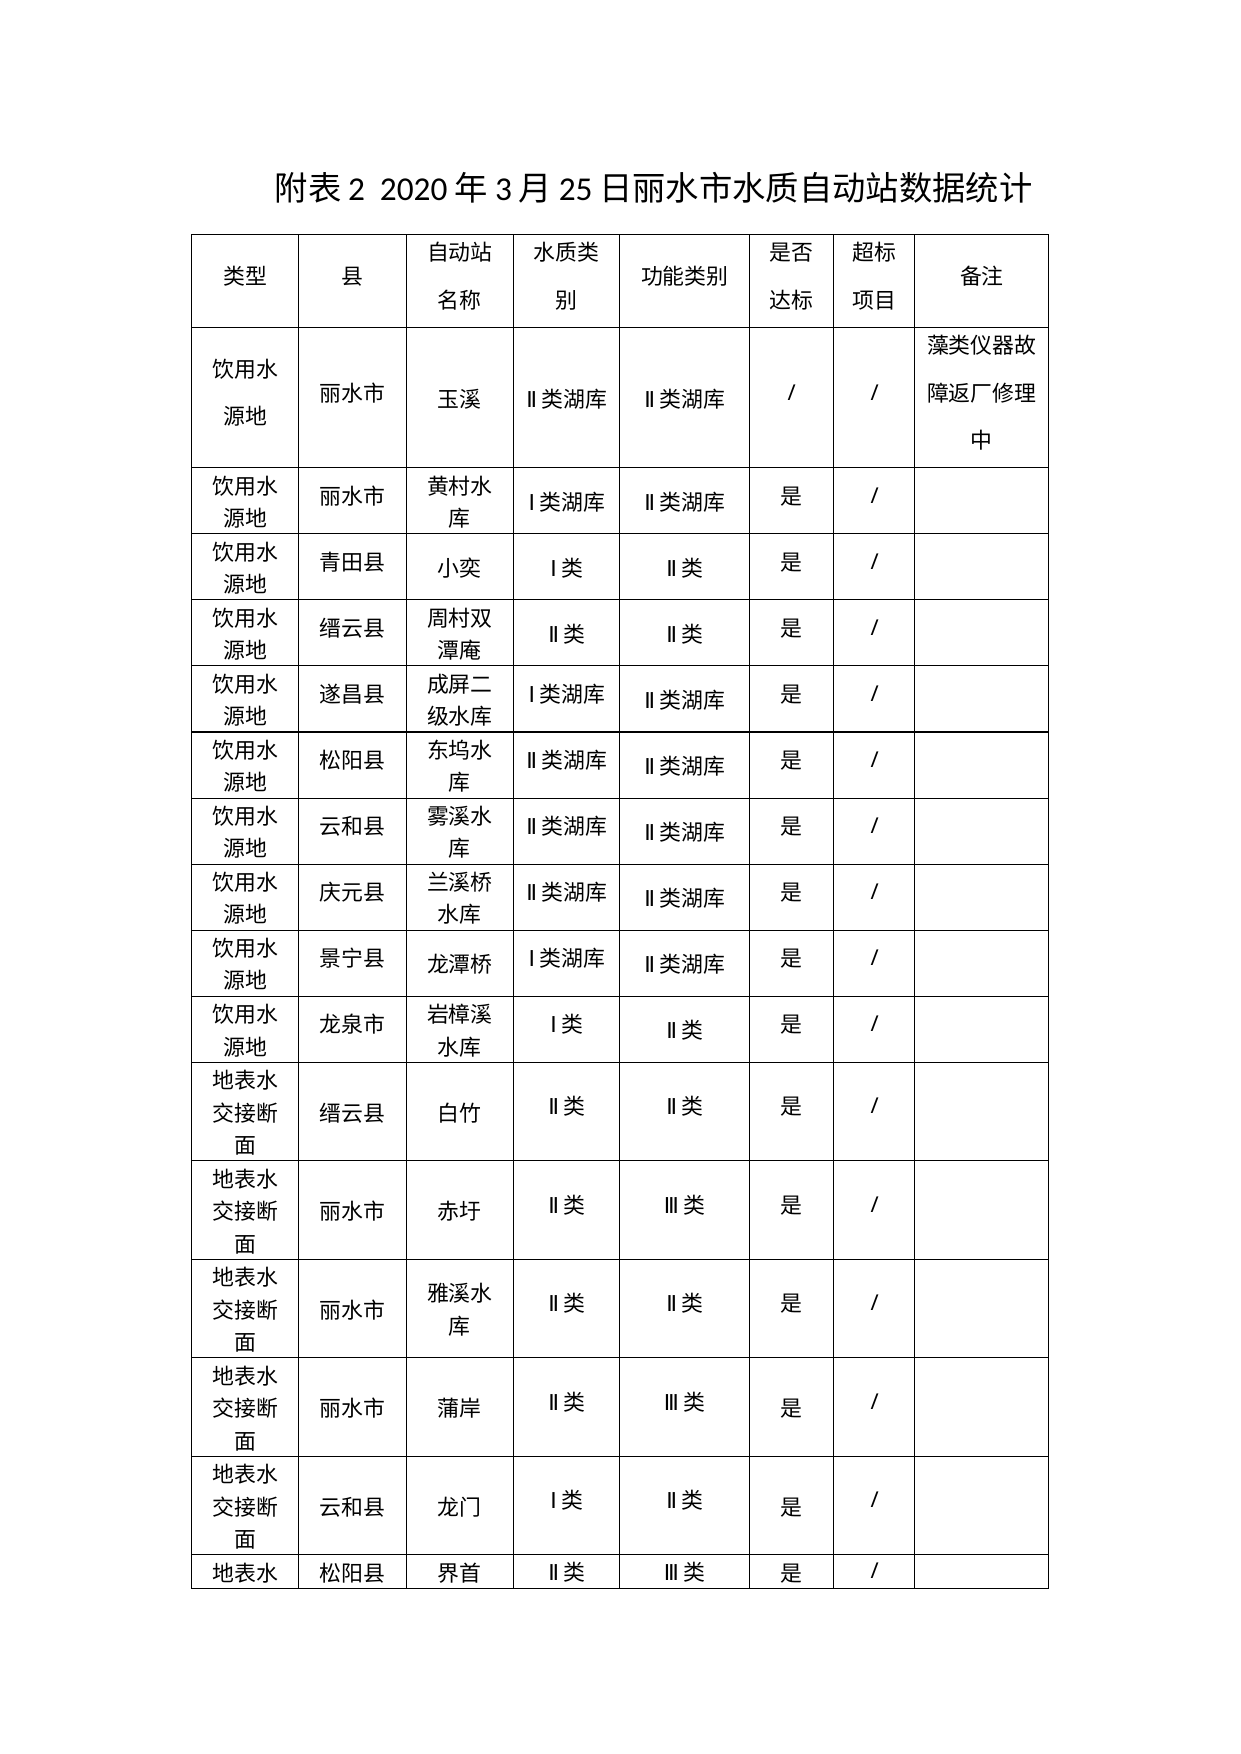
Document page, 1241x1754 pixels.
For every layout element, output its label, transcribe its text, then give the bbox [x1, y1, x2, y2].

table_cell 是 [750, 931, 833, 996]
table_cell 是 [750, 1161, 833, 1259]
table_cell 东坞水库 [407, 733, 513, 797]
table_cell Ⅲ类 [620, 1555, 749, 1588]
table_cell [915, 1260, 1048, 1357]
table_cell Ⅱ类湖库 [514, 328, 619, 467]
table_cell / [834, 1063, 914, 1160]
table_cell Ⅰ类 [514, 534, 619, 599]
table_cell Ⅱ类湖库 [620, 865, 749, 929]
table_cell Ⅱ类湖库 [620, 799, 749, 863]
table_cell 地表水交接断面 [192, 1161, 298, 1259]
table_header 是否达标 [750, 235, 833, 327]
table_cell 是 [750, 733, 833, 797]
table_cell Ⅱ类 [514, 600, 619, 665]
table_cell 周村双潭庵 [407, 600, 513, 665]
table_cell Ⅱ类 [514, 1555, 619, 1588]
table_cell / [834, 328, 914, 467]
table_cell Ⅱ类湖库 [620, 328, 749, 467]
table_cell 白竹 [407, 1063, 513, 1160]
table_cell 雅溪水库 [407, 1260, 513, 1357]
table_cell Ⅱ类 [620, 600, 749, 665]
table_cell 地表水交接断面 [192, 1260, 298, 1357]
table_cell 地表水交接断面 [192, 1457, 298, 1554]
table_cell Ⅱ类湖库 [514, 865, 619, 929]
table_cell 兰溪桥水库 [407, 865, 513, 929]
table_cell 小奕 [407, 534, 513, 599]
table_cell [915, 733, 1048, 797]
table_header 备注 [915, 235, 1048, 327]
table_cell 岩樟溪水库 [407, 997, 513, 1062]
table_cell / [750, 328, 833, 467]
table_cell 松阳县 [299, 1555, 406, 1588]
table_cell Ⅱ类湖库 [620, 733, 749, 797]
table_cell 地表水交接断面 [192, 1358, 298, 1456]
table_cell Ⅰ类湖库 [514, 931, 619, 996]
table_cell 是 [750, 1457, 833, 1554]
table_cell 界首 [407, 1555, 513, 1588]
table_cell 雾溪水库 [407, 799, 513, 863]
table_cell 丽水市 [299, 328, 406, 467]
table_cell Ⅱ类 [620, 1457, 749, 1554]
table_cell 饮用水源地 [192, 600, 298, 665]
table_cell 是 [750, 1555, 833, 1588]
table_cell 云和县 [299, 1457, 406, 1554]
table_cell 是 [750, 1063, 833, 1160]
table_cell 龙泉市 [299, 997, 406, 1062]
table_cell / [834, 1358, 914, 1456]
table_cell Ⅱ类湖库 [514, 733, 619, 797]
table_cell 松阳县 [299, 733, 406, 797]
table_cell [915, 1063, 1048, 1160]
table_cell 饮用水源地 [192, 468, 298, 533]
table_cell 丽水市 [299, 1260, 406, 1357]
table_cell 饮用水源地 [192, 997, 298, 1062]
table_cell Ⅱ类湖库 [620, 666, 749, 731]
table_cell / [834, 468, 914, 533]
table_cell [915, 666, 1048, 731]
table_cell [915, 600, 1048, 665]
table_cell 饮用水源地 [192, 799, 298, 863]
table_cell 饮用水源地 [192, 931, 298, 996]
table_header 县 [299, 235, 406, 327]
table_cell 是 [750, 799, 833, 863]
table_cell 饮用水源地 [192, 666, 298, 731]
table_cell Ⅱ类 [514, 1063, 619, 1160]
table_cell 赤圩 [407, 1161, 513, 1259]
table_cell 是 [750, 468, 833, 533]
table_cell 玉溪 [407, 328, 513, 467]
table_cell Ⅱ类湖库 [620, 468, 749, 533]
table_cell Ⅲ类 [620, 1161, 749, 1259]
table_cell [915, 1161, 1048, 1259]
table_cell 蒲岸 [407, 1358, 513, 1456]
table_header 类型 [192, 235, 298, 327]
table_cell Ⅰ类湖库 [514, 666, 619, 731]
table_cell 地表水交接断面 [192, 1063, 298, 1160]
table_cell [915, 468, 1048, 533]
table_cell / [834, 1555, 914, 1588]
table_cell [915, 1358, 1048, 1456]
table_cell / [834, 1260, 914, 1357]
table_cell 饮用水源地 [192, 534, 298, 599]
table_cell Ⅱ类湖库 [514, 799, 619, 863]
table_cell 是 [750, 865, 833, 929]
table_cell [915, 534, 1048, 599]
table_cell / [834, 733, 914, 797]
table_cell Ⅲ类 [620, 1358, 749, 1456]
table_cell 饮用水源地 [192, 865, 298, 929]
table_cell 地表水交接断面 [192, 1555, 298, 1588]
table_cell 是 [750, 600, 833, 665]
table_cell [915, 997, 1048, 1062]
table_cell / [834, 534, 914, 599]
table_cell [915, 865, 1048, 929]
text 附表2 2020年 3月25日丽水市水质自动站数据统计 [187, 162, 1053, 210]
table_cell / [834, 1161, 914, 1259]
table_cell Ⅱ类 [620, 997, 749, 1062]
table_header 水质类别 [514, 235, 619, 327]
table_cell / [834, 865, 914, 929]
table_cell [915, 799, 1048, 863]
table_cell [915, 1457, 1048, 1554]
table_cell 成屏二级水库 [407, 666, 513, 731]
table_cell 青田县 [299, 534, 406, 599]
table_cell 遂昌县 [299, 666, 406, 731]
table_cell 藻类仪器故障返厂修理中 [915, 328, 1048, 467]
table_cell 庆元县 [299, 865, 406, 929]
table_cell / [834, 1457, 914, 1554]
table_cell 是 [750, 534, 833, 599]
table_cell Ⅱ类 [620, 1063, 749, 1160]
table_cell Ⅱ类 [514, 1260, 619, 1357]
table_cell 丽水市 [299, 1161, 406, 1259]
table_cell 是 [750, 1260, 833, 1357]
table_cell Ⅰ类 [514, 1457, 619, 1554]
table_cell Ⅱ类 [620, 534, 749, 599]
table_cell [915, 931, 1048, 996]
table_cell Ⅱ类 [620, 1260, 749, 1357]
table_cell Ⅱ类 [514, 1358, 619, 1456]
table_cell Ⅱ类湖库 [620, 931, 749, 996]
table_cell 缙云县 [299, 600, 406, 665]
table_cell 饮用水源地 [192, 328, 298, 467]
table_header 超标项目 [834, 235, 914, 327]
table_cell Ⅰ类 [514, 997, 619, 1062]
table_header 自动站名称 [407, 235, 513, 327]
table_cell 龙门 [407, 1457, 513, 1554]
table_cell 是 [750, 1358, 833, 1456]
table_cell 是 [750, 997, 833, 1062]
table_cell / [834, 799, 914, 863]
table_cell Ⅰ类湖库 [514, 468, 619, 533]
table_header 功能类别 [620, 235, 749, 327]
table_cell / [834, 600, 914, 665]
table_cell 云和县 [299, 799, 406, 863]
table_cell / [834, 666, 914, 731]
table_cell 饮用水源地 [192, 733, 298, 797]
table_cell 丽水市 [299, 468, 406, 533]
table_cell [915, 1555, 1048, 1588]
table_cell 缙云县 [299, 1063, 406, 1160]
table_cell 龙潭桥 [407, 931, 513, 996]
table_cell 是 [750, 666, 833, 731]
table_cell / [834, 931, 914, 996]
table_cell 丽水市 [299, 1358, 406, 1456]
table_cell / [834, 997, 914, 1062]
table_cell 黄村水库 [407, 468, 513, 533]
table_cell Ⅱ类 [514, 1161, 619, 1259]
table_cell 景宁县 [299, 931, 406, 996]
